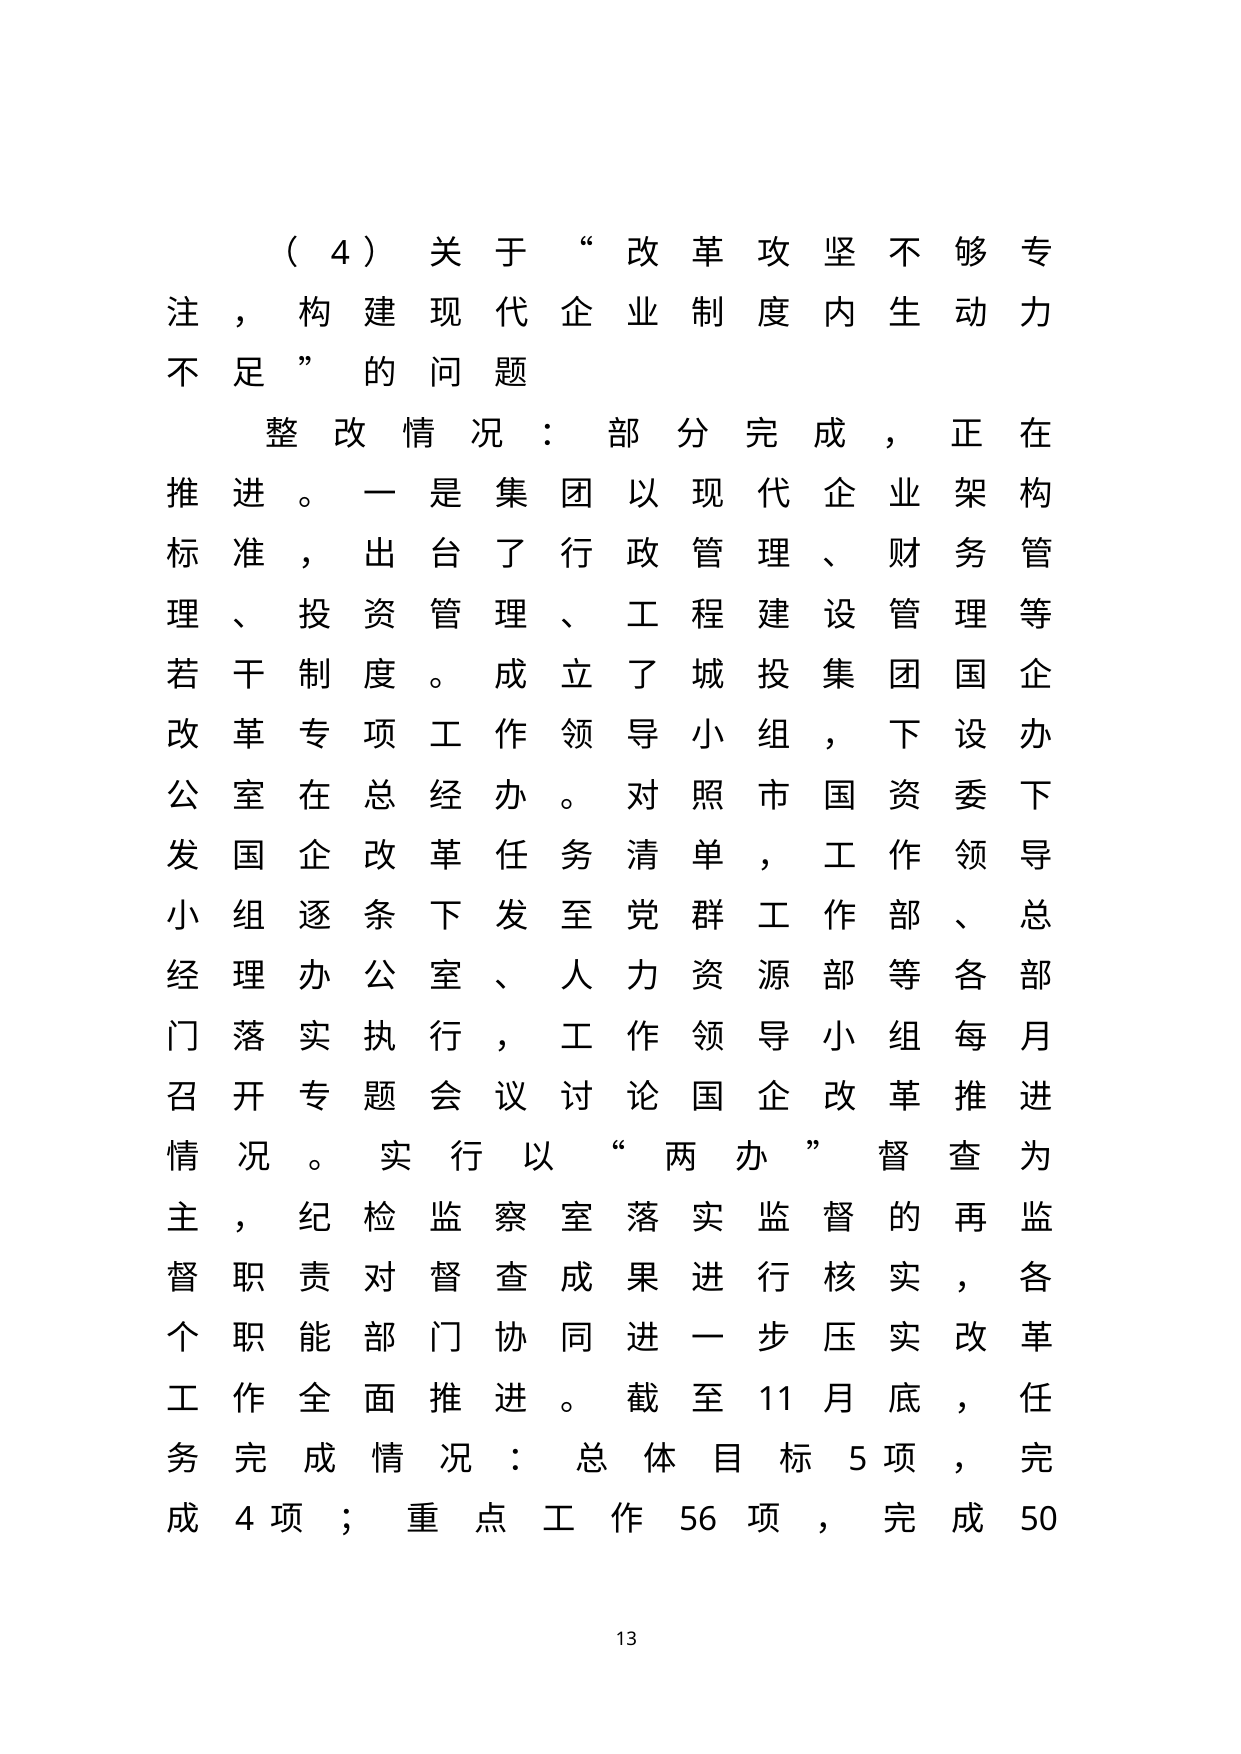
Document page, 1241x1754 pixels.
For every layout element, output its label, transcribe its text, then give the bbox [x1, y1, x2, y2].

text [167, 400, 1085, 1546]
text （4）关于“改革攻坚不够专注，构建现代企业制度内生动力不足”的问题 [167, 219, 1085, 400]
